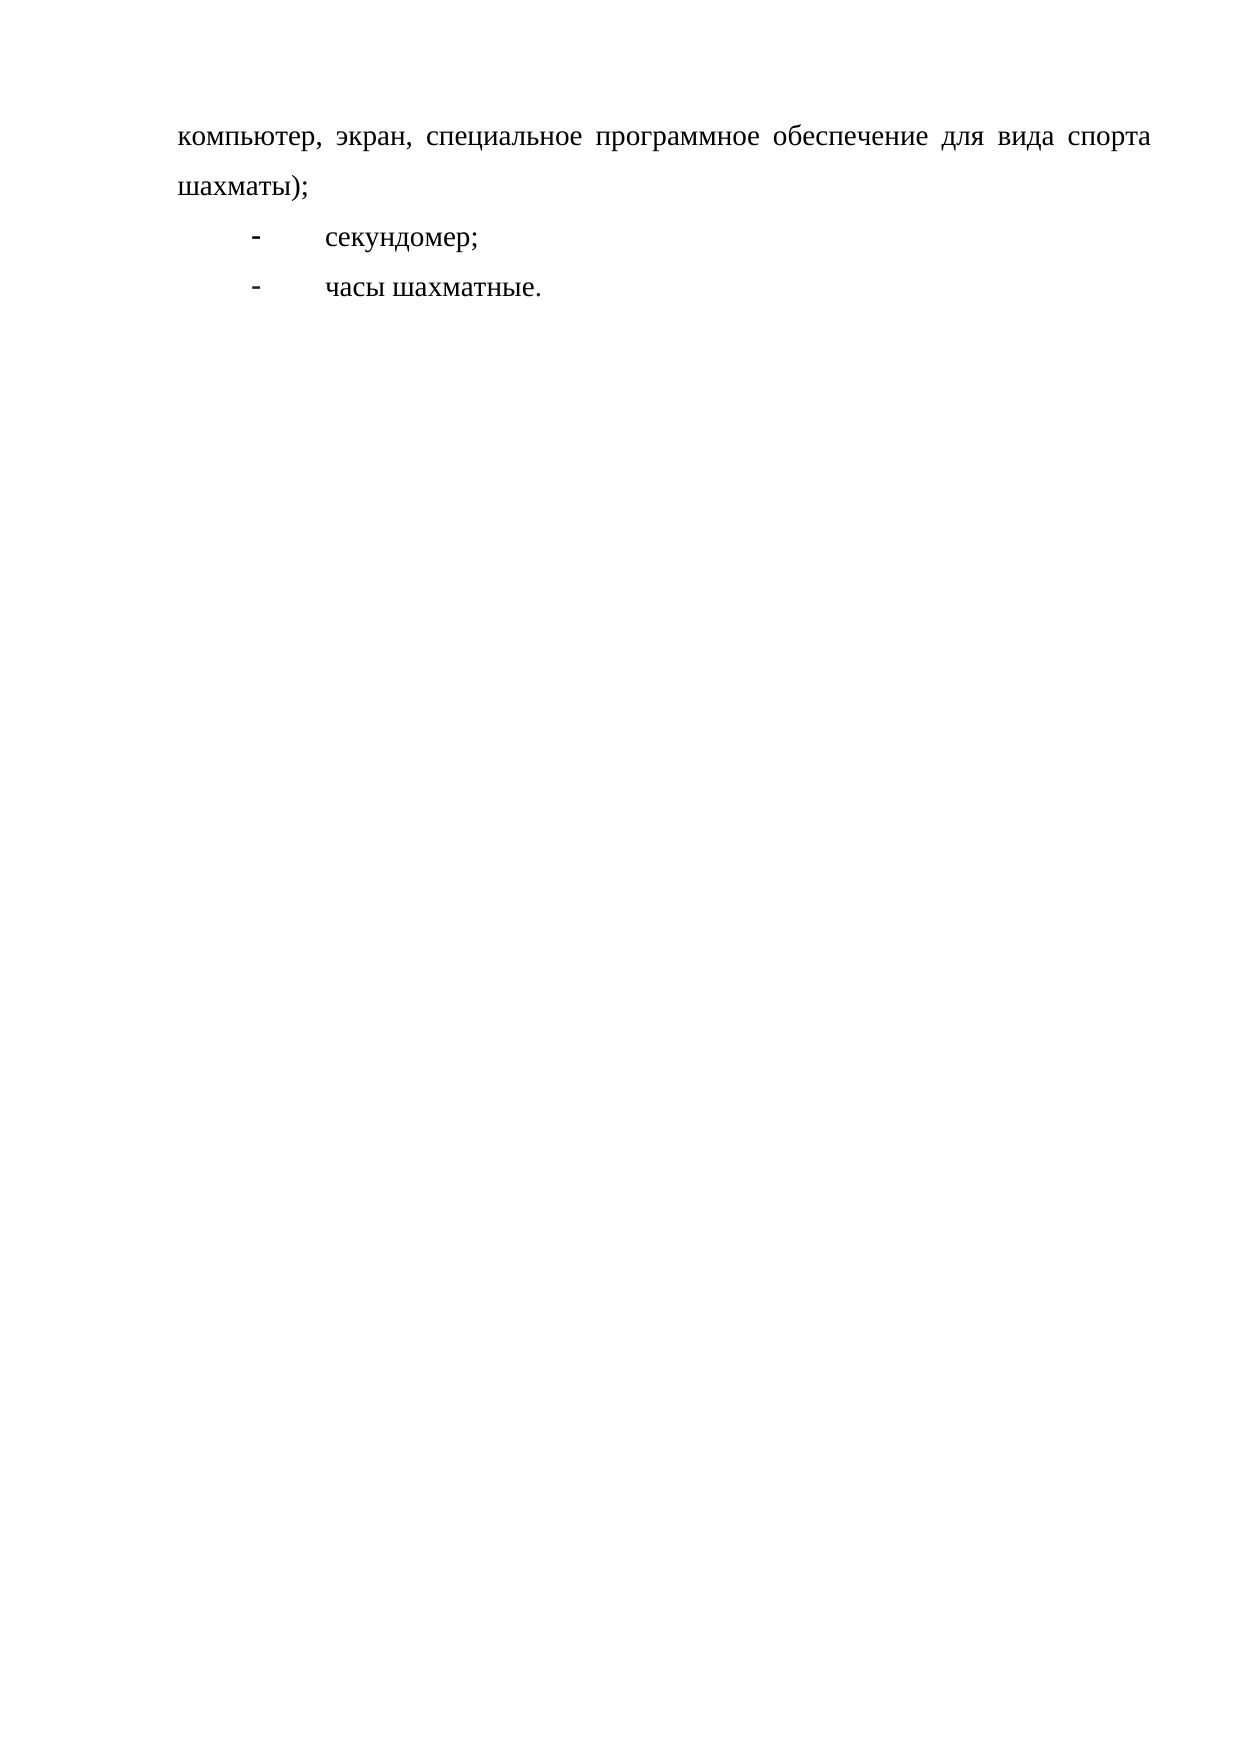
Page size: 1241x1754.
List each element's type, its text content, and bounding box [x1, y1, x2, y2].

list секундомер; [177, 219, 1152, 252]
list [177, 118, 1152, 202]
list часы шахматные. [177, 269, 1152, 303]
